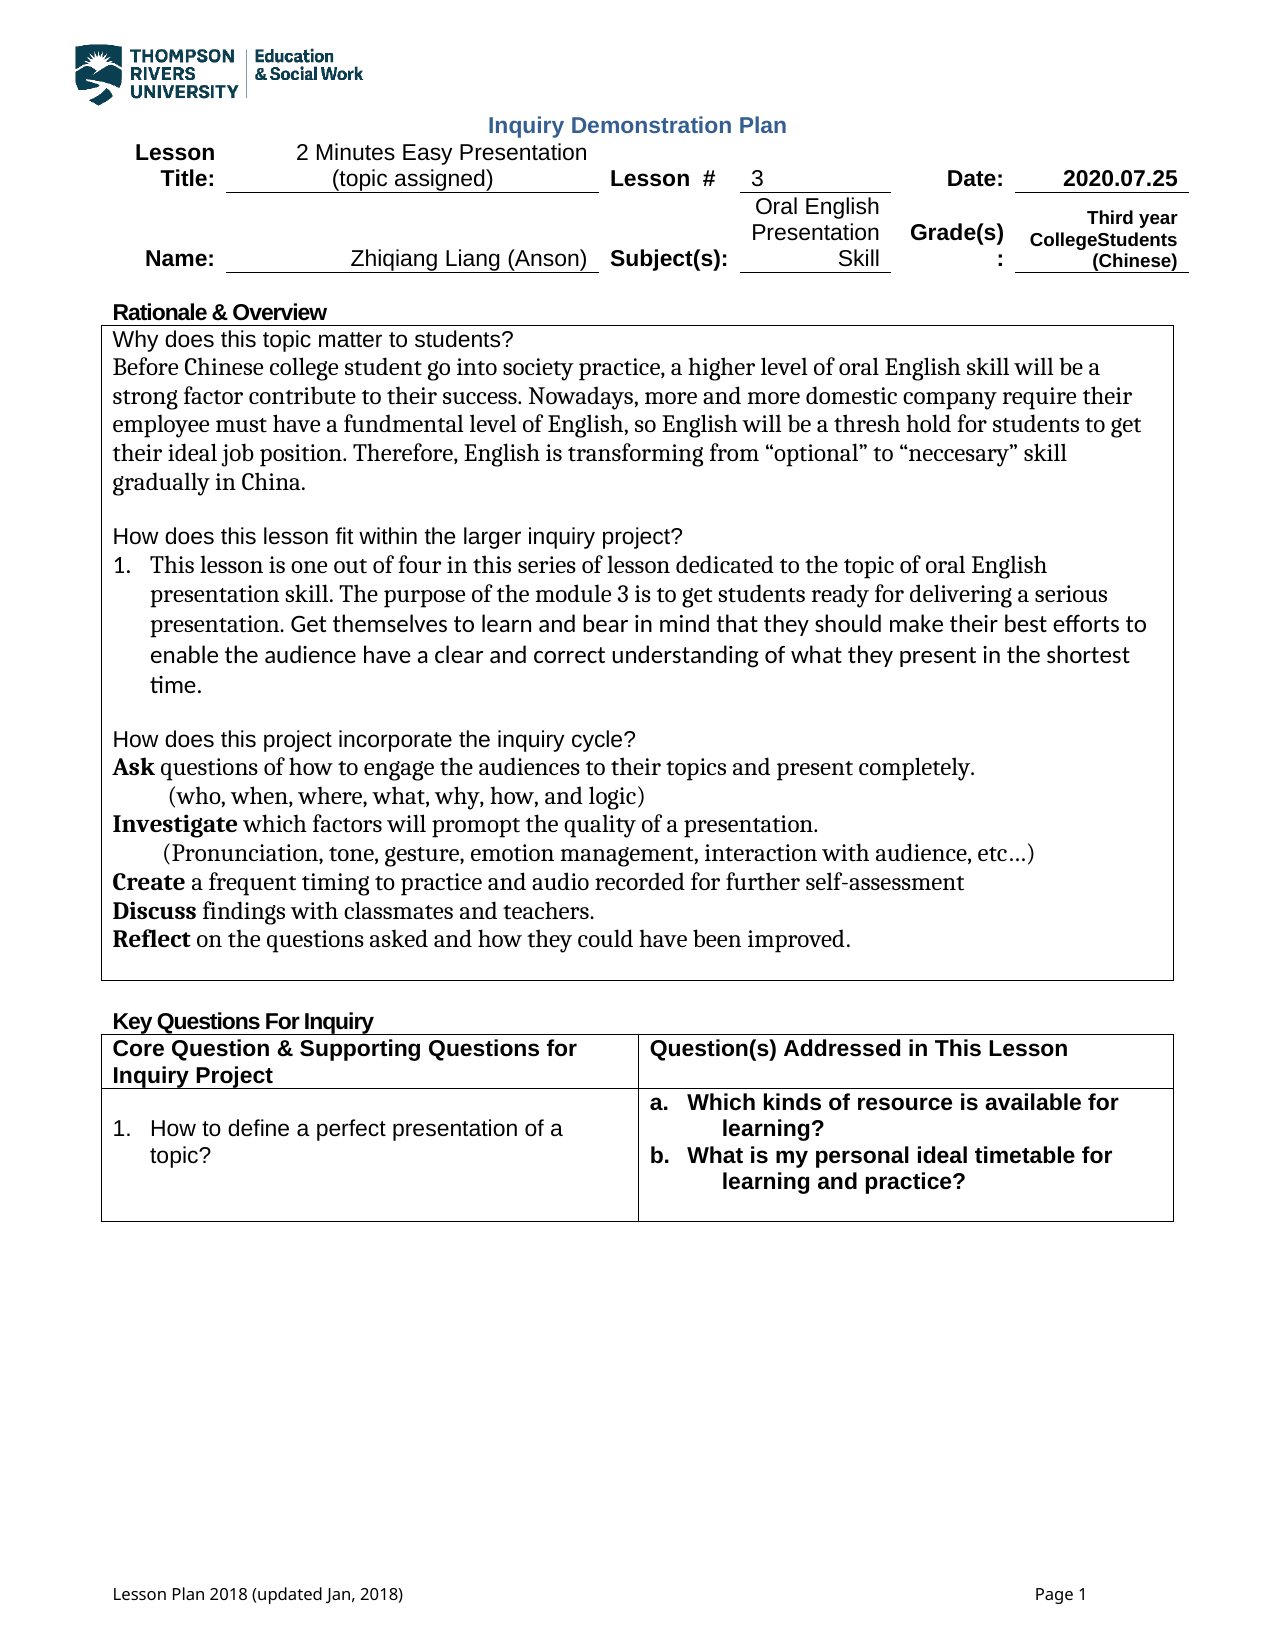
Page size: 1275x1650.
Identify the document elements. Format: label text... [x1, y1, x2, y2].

title Key Questions For Inquiry [112, 1008, 1162, 1034]
title Rationale & Overview [112, 299, 1162, 325]
table_header Lesson Title: [73, 139, 226, 192]
picture [44, 36, 393, 110]
table_cell Third year CollegeStudents (Chinese) [1015, 193, 1189, 272]
table_cell Name: [73, 192, 226, 272]
table_header 2020.07.25 [1015, 139, 1189, 192]
table_cell Grade(s): [891, 192, 1015, 272]
table_cell Subject(s): [599, 192, 739, 272]
table_cell Oral English Presentation Skill [740, 193, 891, 272]
table_header Lesson # [599, 139, 739, 192]
table_header Date: [891, 139, 1015, 192]
subtitle Inquiry Demonstration Plan [112, 112, 1162, 139]
table_cell Zhiqiang Liang (Anson) [226, 193, 598, 272]
table_header Question(s) Addressed in This Lesson [639, 1035, 1173, 1088]
table_header 3 [740, 139, 891, 192]
table_header Why does this topic matter to students? Before Chinese college student go into society practice, a higher level of oral English skill will be a strong factor contribute to their success. Nowadays, more and more domestic company require their employee must have a fundmental level of English, so English will be a thresh hold for students to get their ideal job position. Therefore, English is transforming from “optional” to “neccesary” skill gradually in China. How does this lesson fit within the larger inquiry project? This lesson is one out of four in this series of lesson dedicated to the topic of oral English presentation skill. The purpose of the module 3 is to get students ready for delivering a serious presentation. Get themselves to learn and bear in mind that they should make their best efforts to enable the audience have a clear and correct understanding of what they present in the shortest time. How does this project incorporate the inquiry cycle? Ask questions of how to engage the audiences to their topics and present completely. (who, when, where, what, why, how, and logic) Investigate which factors will promopt the quality of a presentation. (Pronunciation, tone, gesture, emotion management, interaction with audience, etc…) Create a frequent timing to practice and audio recorded for further self-assessment Discuss findings with classmates and teachers. Reflect on the questions asked and how they could have been improved. [102, 326, 1173, 980]
table_header Core Question & Supporting Questions for Inquiry Project [102, 1035, 638, 1088]
table_cell How to define a perfect presentation of a topic? [102, 1089, 638, 1221]
table_cell Which kinds of resource is available for learning? What is my personal ideal timetable for learning and practice? [639, 1089, 1173, 1221]
table_header 2 Minutes Easy Presentation (topic assigned) [226, 139, 598, 192]
